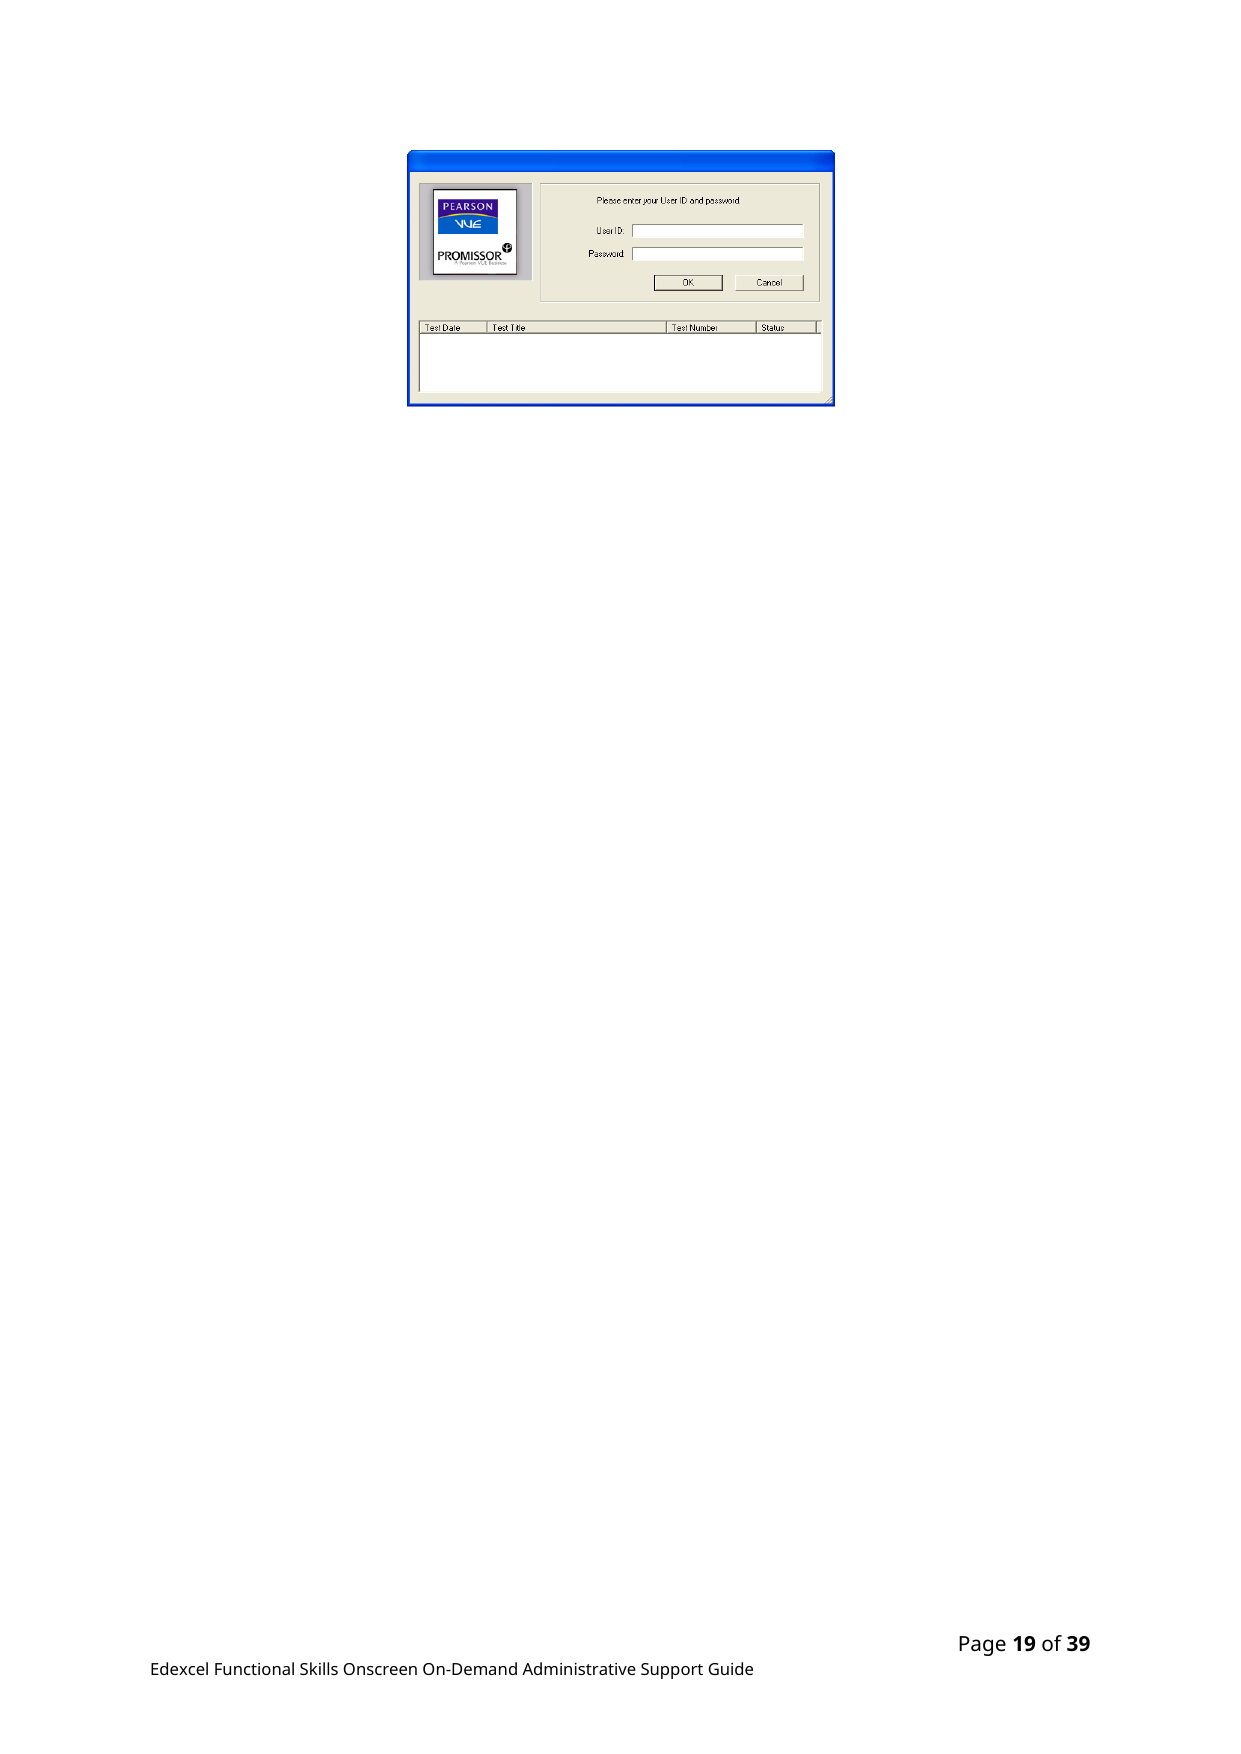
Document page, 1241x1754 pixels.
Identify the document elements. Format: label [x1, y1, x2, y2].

picture [405, 150, 835, 407]
